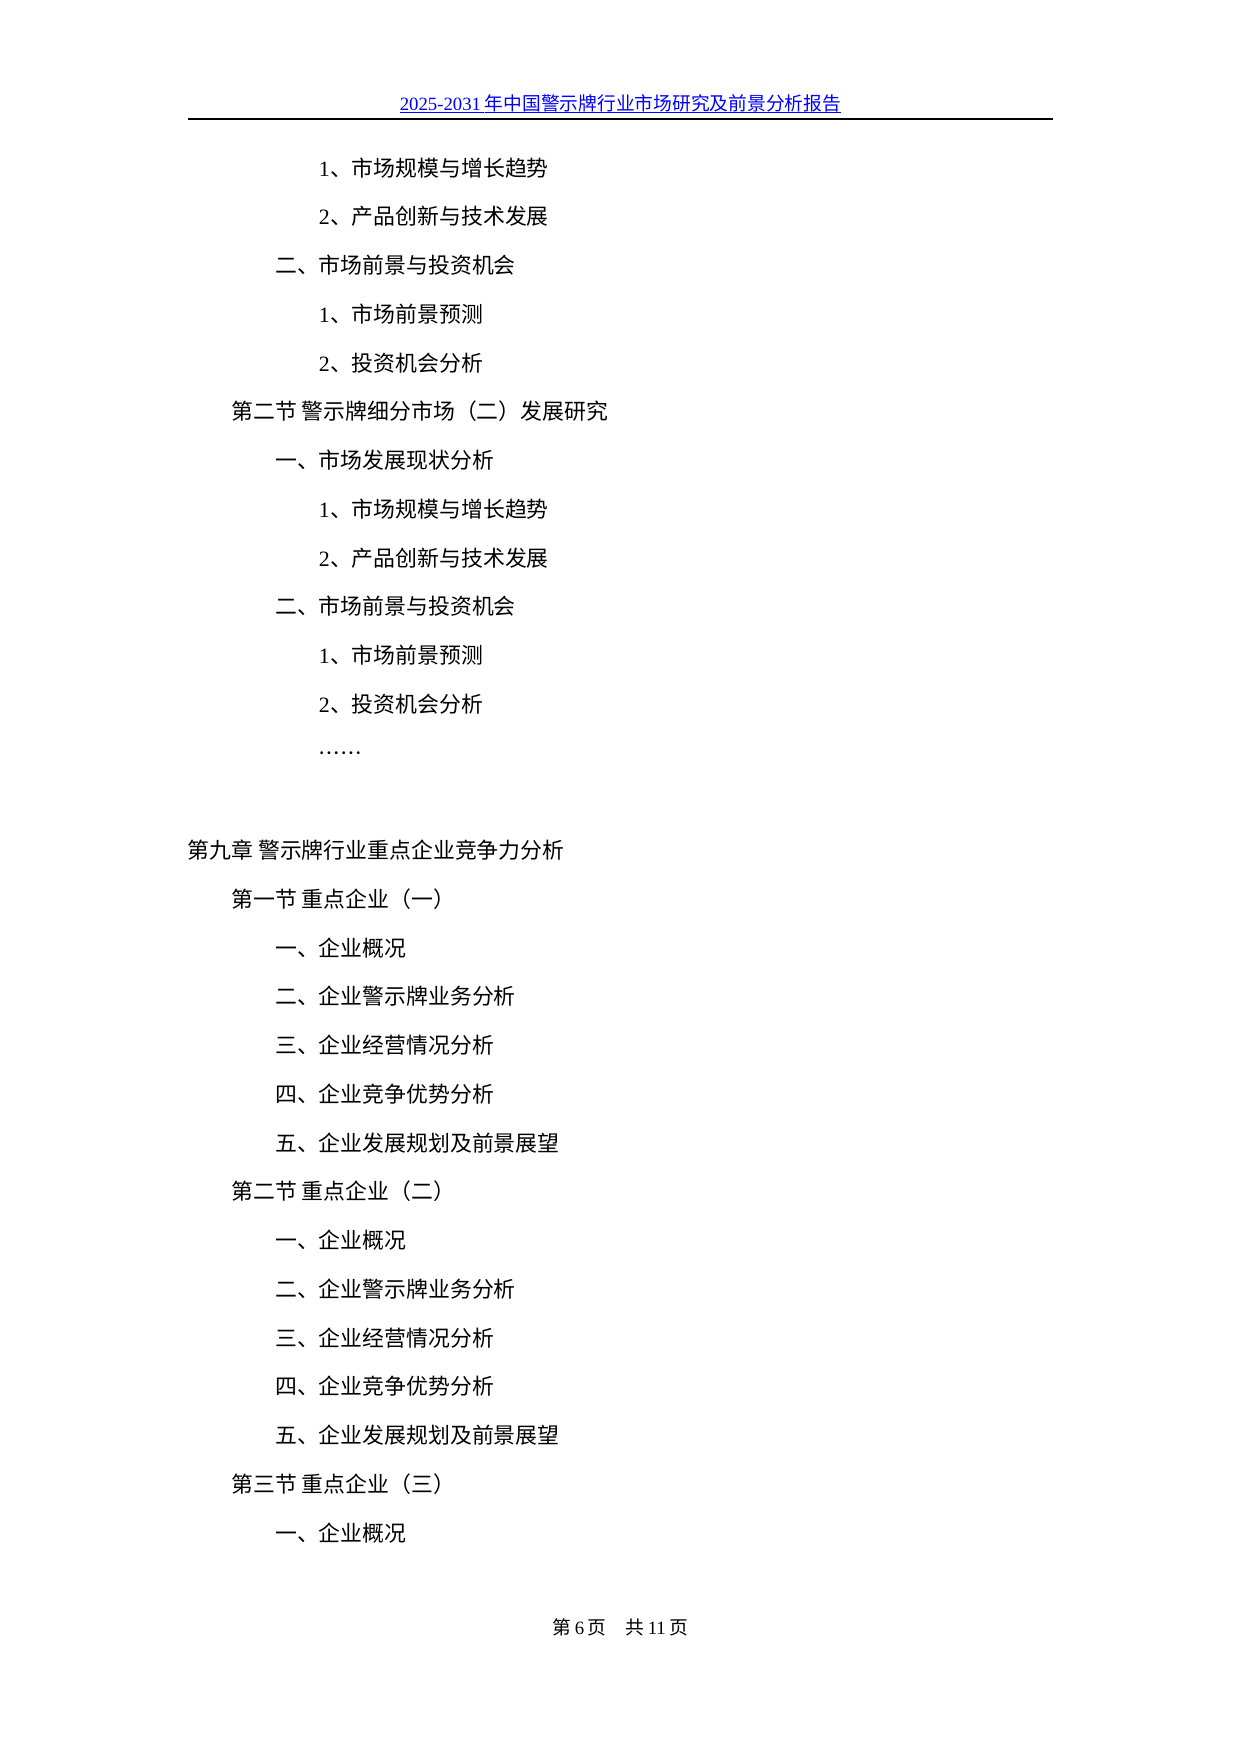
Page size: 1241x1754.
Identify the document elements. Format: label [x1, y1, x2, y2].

text [187, 150, 1053, 1548]
